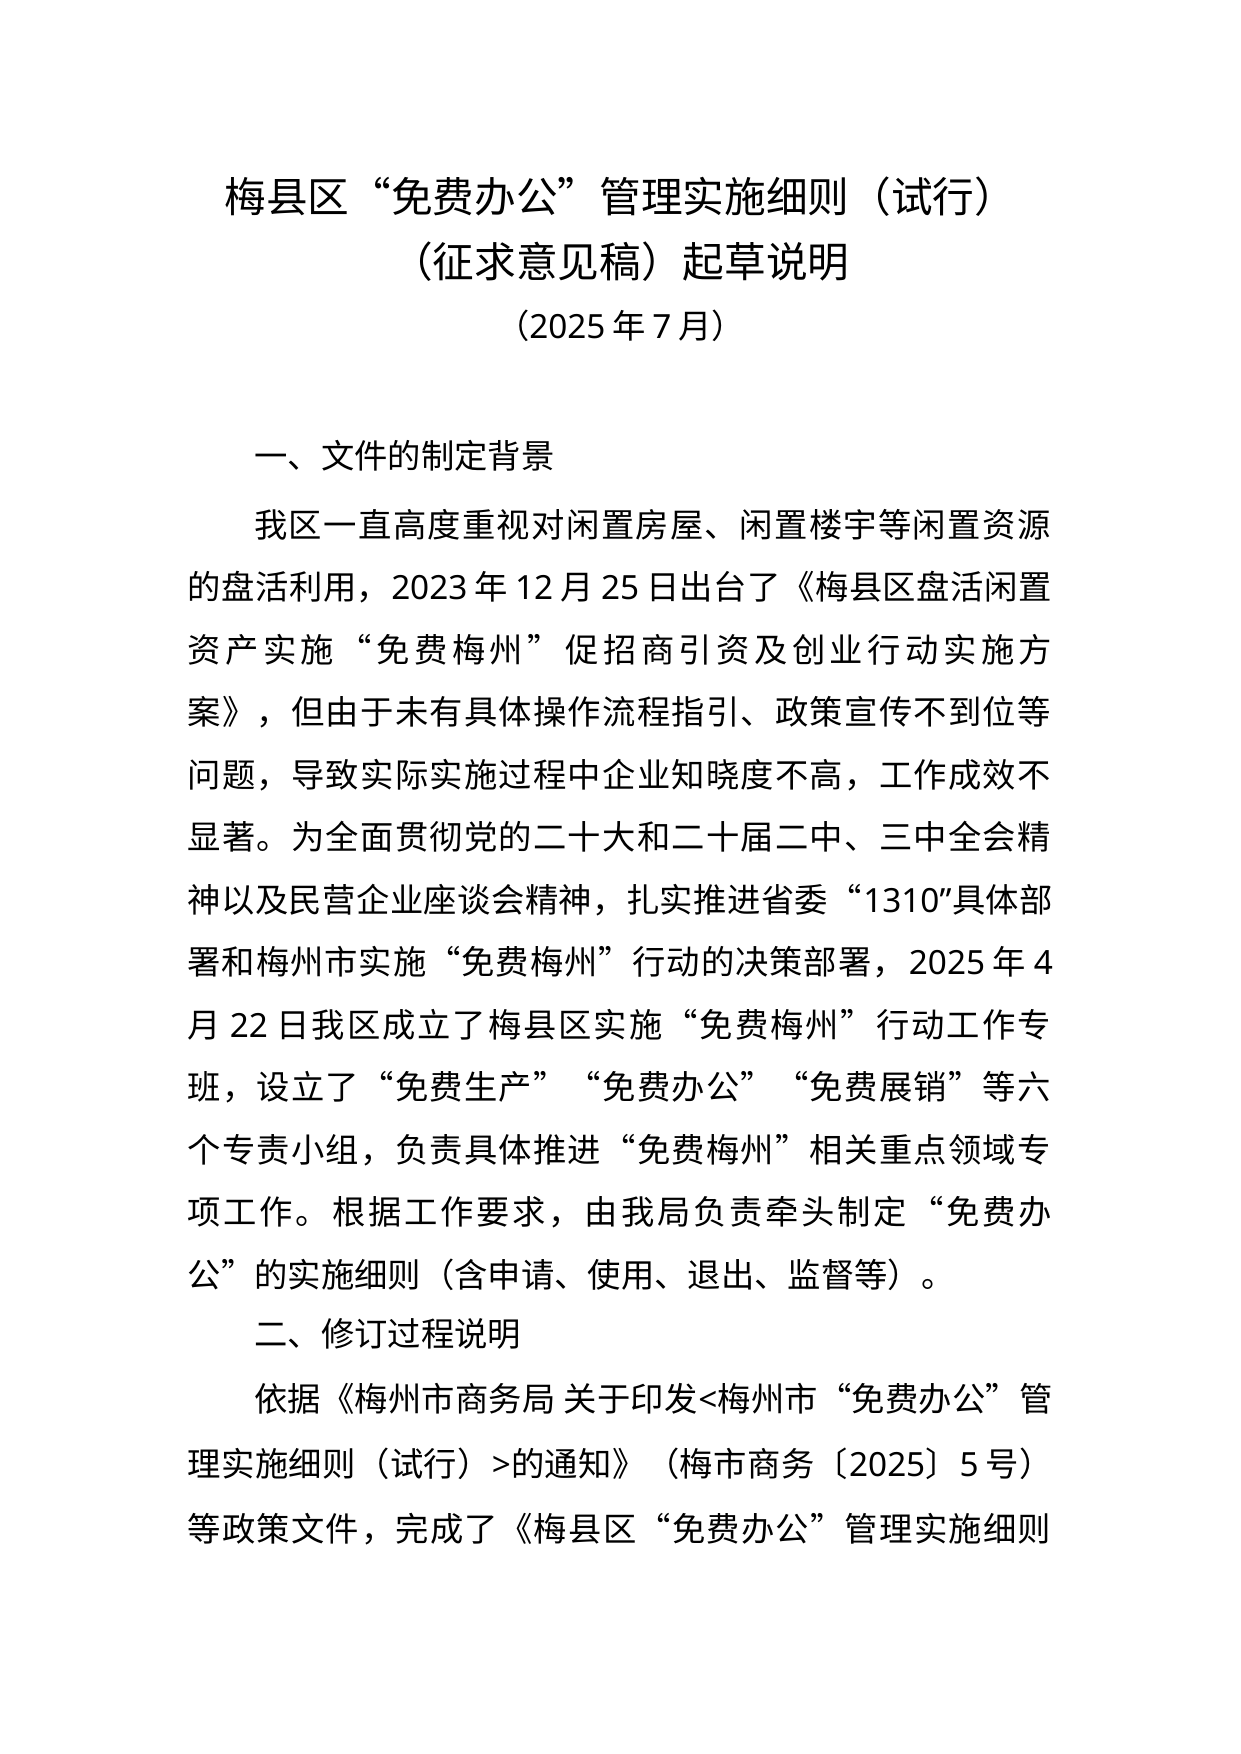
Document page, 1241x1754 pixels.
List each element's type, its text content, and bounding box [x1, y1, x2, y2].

text （征求意见稿）起草说明 [187, 227, 1053, 292]
text 二、修订过程说明 [187, 1299, 1053, 1364]
text 一、文件的制定背景 [187, 422, 1053, 487]
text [187, 1364, 1053, 1559]
list 我区一直高度重视对闲置房屋、闲置楼宇等闲置资源的盘活利用，2023年12月25日出台了《梅县区盘活闲置资产实施“免费梅州”促招商引资及创业行动实施方案》，但由于未有具体操作流程指引、政策宣传不到位等问题，导致实际实施过程中企业知晓度不高，工作成效不显著。为全面贯彻党的二十大和二十届二中、三中全会精神以及民营企业座谈会精神，扎实推进省委“1310”具体部署和梅州市实施“免费梅州”行动的决策部署，2025年4月22日我区成立了梅县区实施“免费梅州”行动工作专班，设立了“免费生产”“免费办公”“免费展销”等六个专责小组，负责具体推进“免费梅州”相关重点领域专项工作。根据工作要求，由我局负责牵头制定“免费办公”的实施细则（含申请、使用、退出、监督等）。 [187, 487, 1053, 1299]
text 梅县区“免费办公”管理实施细则（试行） [187, 162, 1053, 227]
text （2025年7月） [187, 292, 1053, 357]
